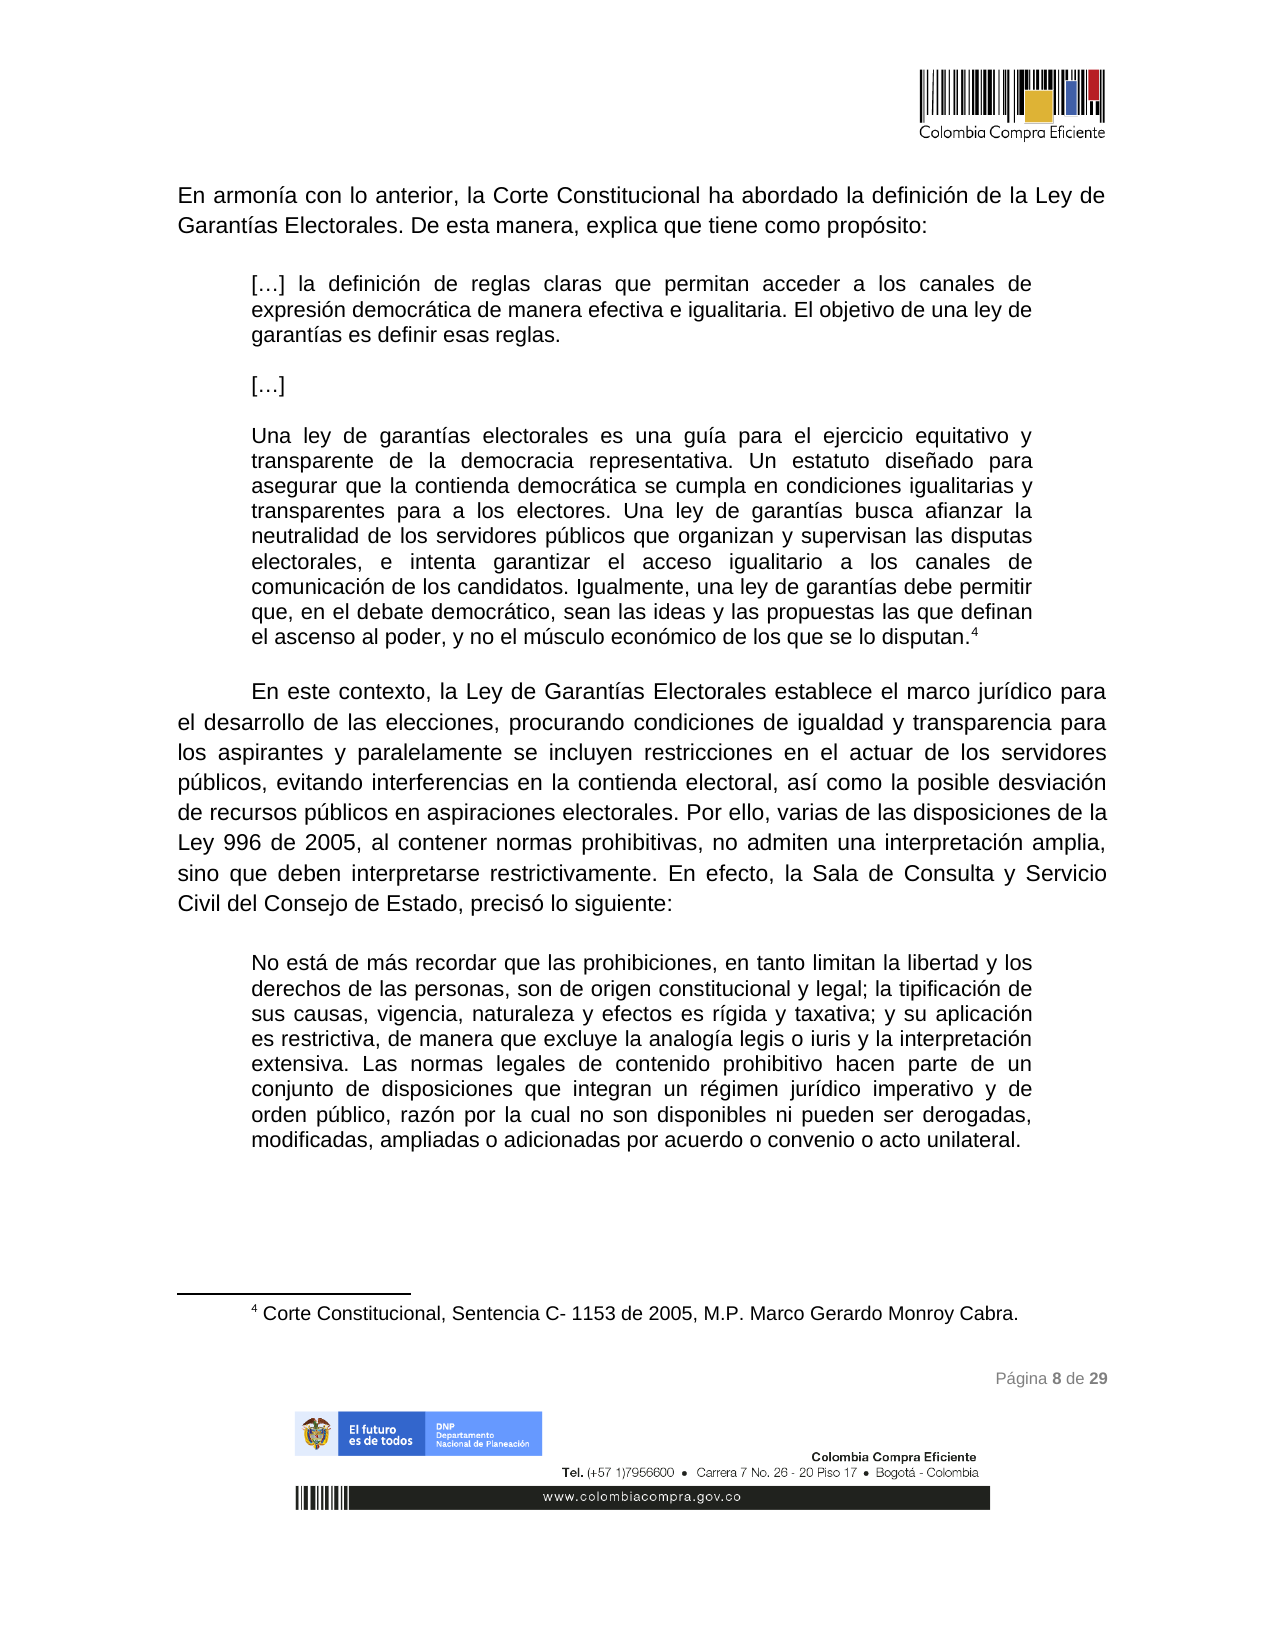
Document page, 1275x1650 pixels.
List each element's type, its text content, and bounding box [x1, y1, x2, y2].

text Una ley de garantías electorales es una guía para el ejercicio equitativo y transparente de la democracia representativa. Un estatuto diseñado para asegurar que la contienda democrática se cumpla en condiciones igualitarias y transparentes para a los electores. Una ley de garantías busca afianzar la neutralidad de los servidores públicos que organizan y supervisan las disputas electorales, e intenta garantizar el acceso igualitario a los canales de comunicación de los candidatos. Igualmente, una ley de garantías debe permitir que, en el debate democrático, sean las ideas y las propuestas las que definan el ascenso al poder, y no el músculo económico de los que se lo disputan. [251, 422, 1034, 649]
picture [294, 1411, 991, 1510]
text En el mismo sentido, la Ley 996 de 2005, conocida como «Ley de Garantías Electorales», se suma al andamiaje de orden constitucional y legal que se ha ocupado de evitar la injerencia inadecuada de intereses particulares en el ejercicio de la función pública. Esta ley tiene como propósito evitar cualquier tipo de arbitrariedad, de ventaja injustificada, de uso irregular de los recursos del Estado en las campañas o falta de garantías en la elección presidencial. En esta medida, introduce limitaciones para realizar nombramientos, postulaciones, contrataciones o cualquier otro tipo de actividad que implique destinación de recursos públicos bajo el devenir propio de las entidades estatales. En armonía con lo anterior, la Corte Constitucional ha abordado la definición de la Ley de Garantías Electorales. De esta manera, explica que tiene como propósito: [177, 182, 1107, 238]
text No está de más recordar que las prohibiciones, en tanto limitan la libertad y los derechos de las personas, son de origen constitucional y legal; la tipificación de sus causas, vigencia, naturaleza y efectos es rígida y taxativa; y su aplicación es restrictiva, de manera que excluye la analogía legis o iuris y la interpretación extensiva. Las normas legales de contenido prohibitivo hacen parte de un conjunto de disposiciones que integran un régimen jurídico imperativo y de orden público, razón por la cual no son disponibles ni pueden ser derogadas, modificadas, ampliadas o adicionadas por acuerdo o convenio o acto unilateral. [251, 950, 1034, 1152]
picture [911, 63, 1112, 145]
text En este contexto, la Ley de Garantías Electorales establece el marco jurídico para el desarrollo de las elecciones, procurando condiciones de igualdad y transparencia para los aspirantes y paralelamente se incluyen restricciones en el actuar de los servidores públicos, evitando interferencias en la contienda electoral, así como la posible desviación de recursos públicos en aspiraciones electorales. Por ello, varias de las disposiciones de la Ley 996 de 2005, al contener normas prohibitivas, no admiten una interpretación amplia, sino que deben interpretarse restrictivamente. En efecto, la Sala de Consulta y Servicio Civil del Consejo de Estado, precisó lo siguiente: [177, 678, 1107, 916]
text […] [251, 372, 1034, 397]
text […] la definición de reglas claras que permitan acceder a los canales de expresión democrática de manera efectiva e igualitaria. El objetivo de una ley de garantías es definir esas reglas. [251, 271, 1034, 347]
